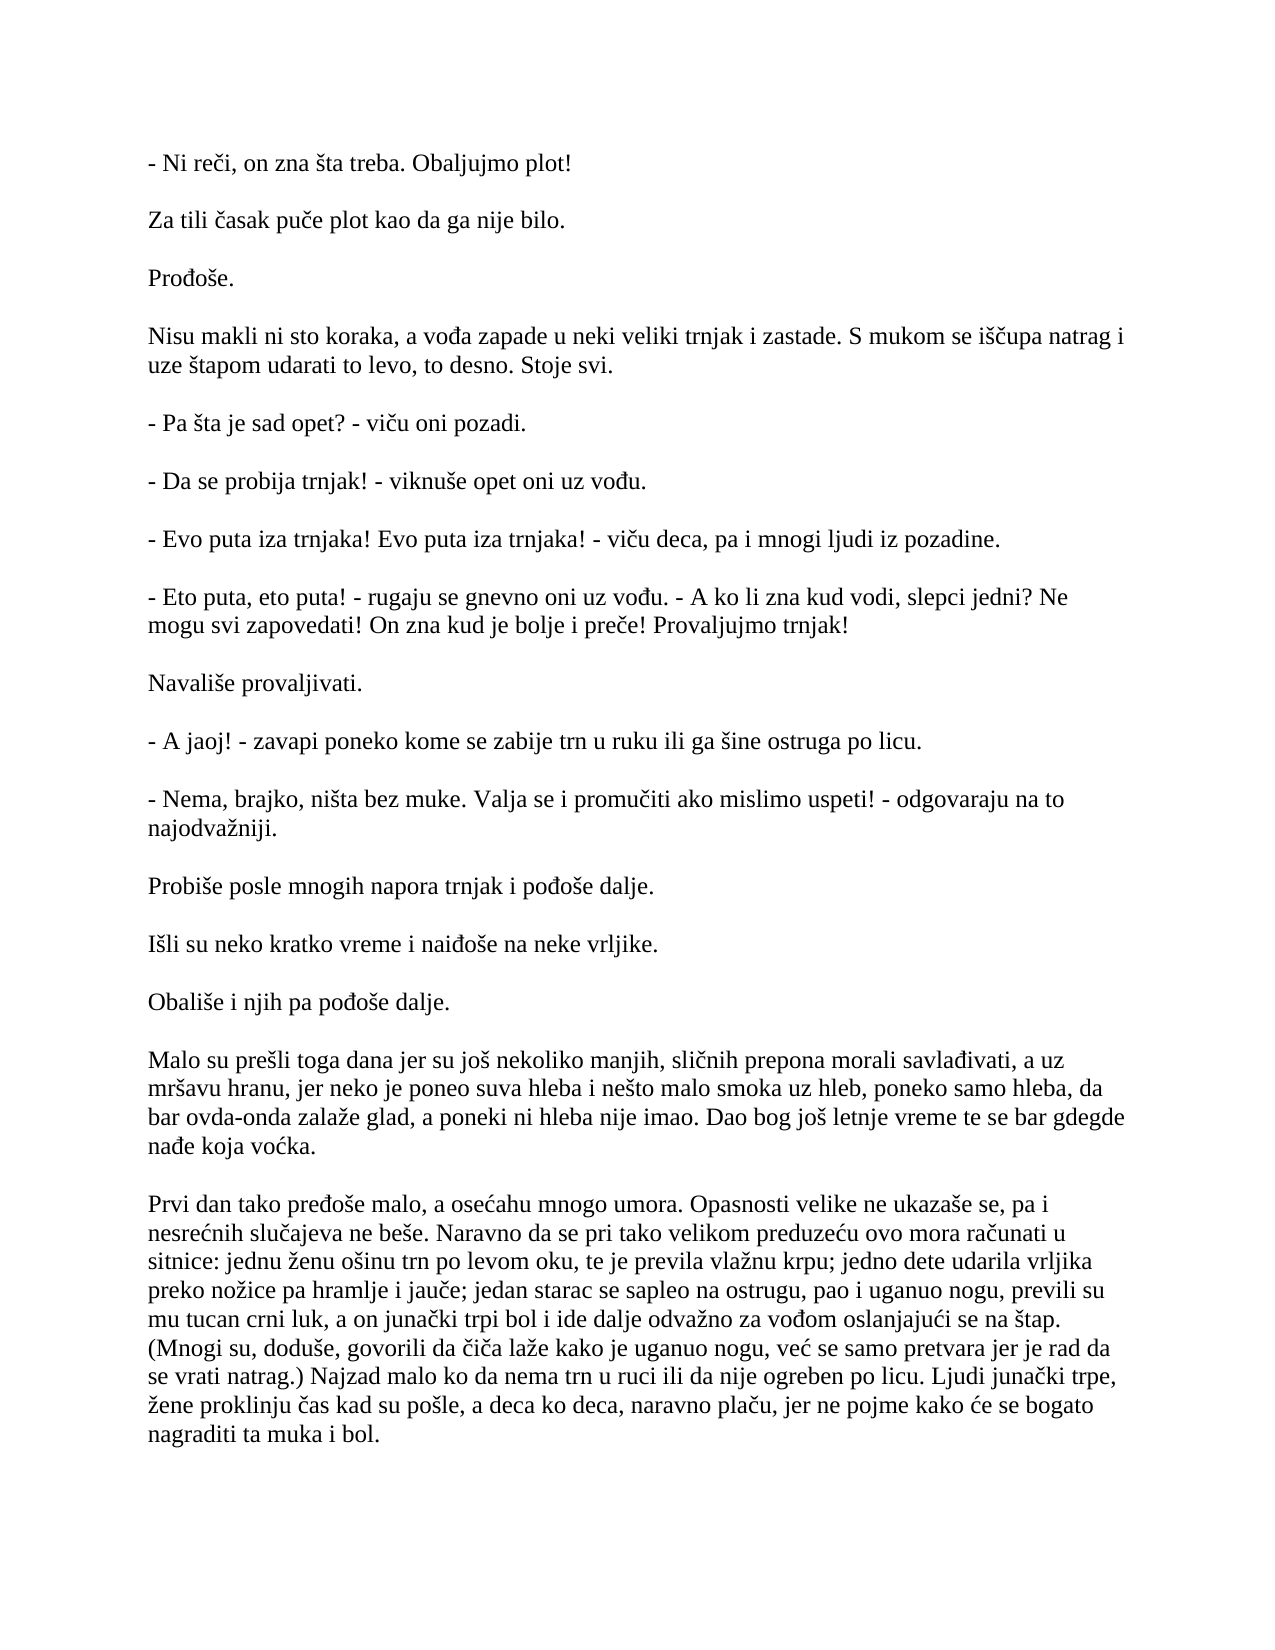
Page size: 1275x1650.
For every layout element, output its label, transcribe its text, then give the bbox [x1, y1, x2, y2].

text Za tili časak puče plot kao da ga nije bilo. [148, 206, 1127, 234]
text - Eto puta, eto puta! - rugaju se gnevno oni uz vođu. - A ko li zna kud vodi, slepci jedni? Ne mogu svi zapovedati! On zna kud je bolje i preče! Provaljujmo trnjak! [148, 582, 1127, 639]
text Prvi dan tako pređoše malo, a osećahu mnogo umora. Opasnosti velike ne ukazaše se, pa i nesrećnih slučajeva ne beše. Naravno da se pri tako velikom preduzeću ovo mora računati u sitnice: jednu ženu ošinu trn po levom oku, te je previla vlažnu krpu; jedno dete udarila vrljika preko nožice pa hramlje i jauče; jedan starac se sapleo na ostrugu, pao i uganuo nogu, previli su mu tucan crni luk, a on junački trpi bol i ide dalje odvažno za vođom oslanjajući se na štap. (Mnogi su, doduše, govorili da čiča laže kako je uganuo nogu, već se samo pretvara jer je rad da se vrati natrag.) Najzad malo ko da nema trn u ruci ili da nije ogreben po licu. Ljudi junački trpe, žene proklinju čas kad su pošle, a deca ko deca, naravno plaču, jer ne pojme kako će se bogato nagraditi ta muka i bol. [148, 1189, 1127, 1448]
text Prođoše. [148, 263, 1127, 292]
text - Evo puta iza trnjaka! Evo puta iza trnjaka! - viču deca, pa i mnogi ljudi iz pozadine. [148, 524, 1127, 553]
text Malo su prešli toga dana jer su još nekoliko manjih, sličnih prepona morali savlađivati, a uz mršavu hranu, jer neko je poneo suva hleba i nešto malo smoka uz hleb, poneko samo hleba, da bar ovda-onda zalaže glad, a poneki ni hleba nije imao. Dao bog još letnje vreme te se bar gdegde nađe koja voćka. [148, 1045, 1127, 1160]
text - Nema, brajko, ništa bez muke. Valja se i promučiti ako mislimo uspeti! - odgovaraju na to najodvažniji. [148, 784, 1127, 842]
text Obališe i njih pa pođoše dalje. [148, 987, 1127, 1016]
text Nisu makli ni sto koraka, a vođa zapade u neki veliki trnjak i zastade. S mukom se iščupa natrag i uze štapom udarati to levo, to desno. Stoje svi. [148, 321, 1127, 379]
text - Ni reči, on zna šta treba. Obaljujmo plot! [148, 148, 1127, 176]
text Išli su neko kratko vreme i naiđoše na neke vrljike. [148, 929, 1127, 958]
text - Pa šta je sad opet? - viču oni pozadi. [148, 408, 1127, 437]
text Probiše posle mnogih napora trnjak i pođoše dalje. [148, 871, 1127, 900]
text - A jaoj! - zavapi poneko kome se zabije trn u ruku ili ga šine ostruga po licu. [148, 726, 1127, 755]
text Navališe provaljivati. [148, 668, 1127, 697]
text - Da se probija trnjak! - viknuše opet oni uz vođu. [148, 466, 1127, 495]
